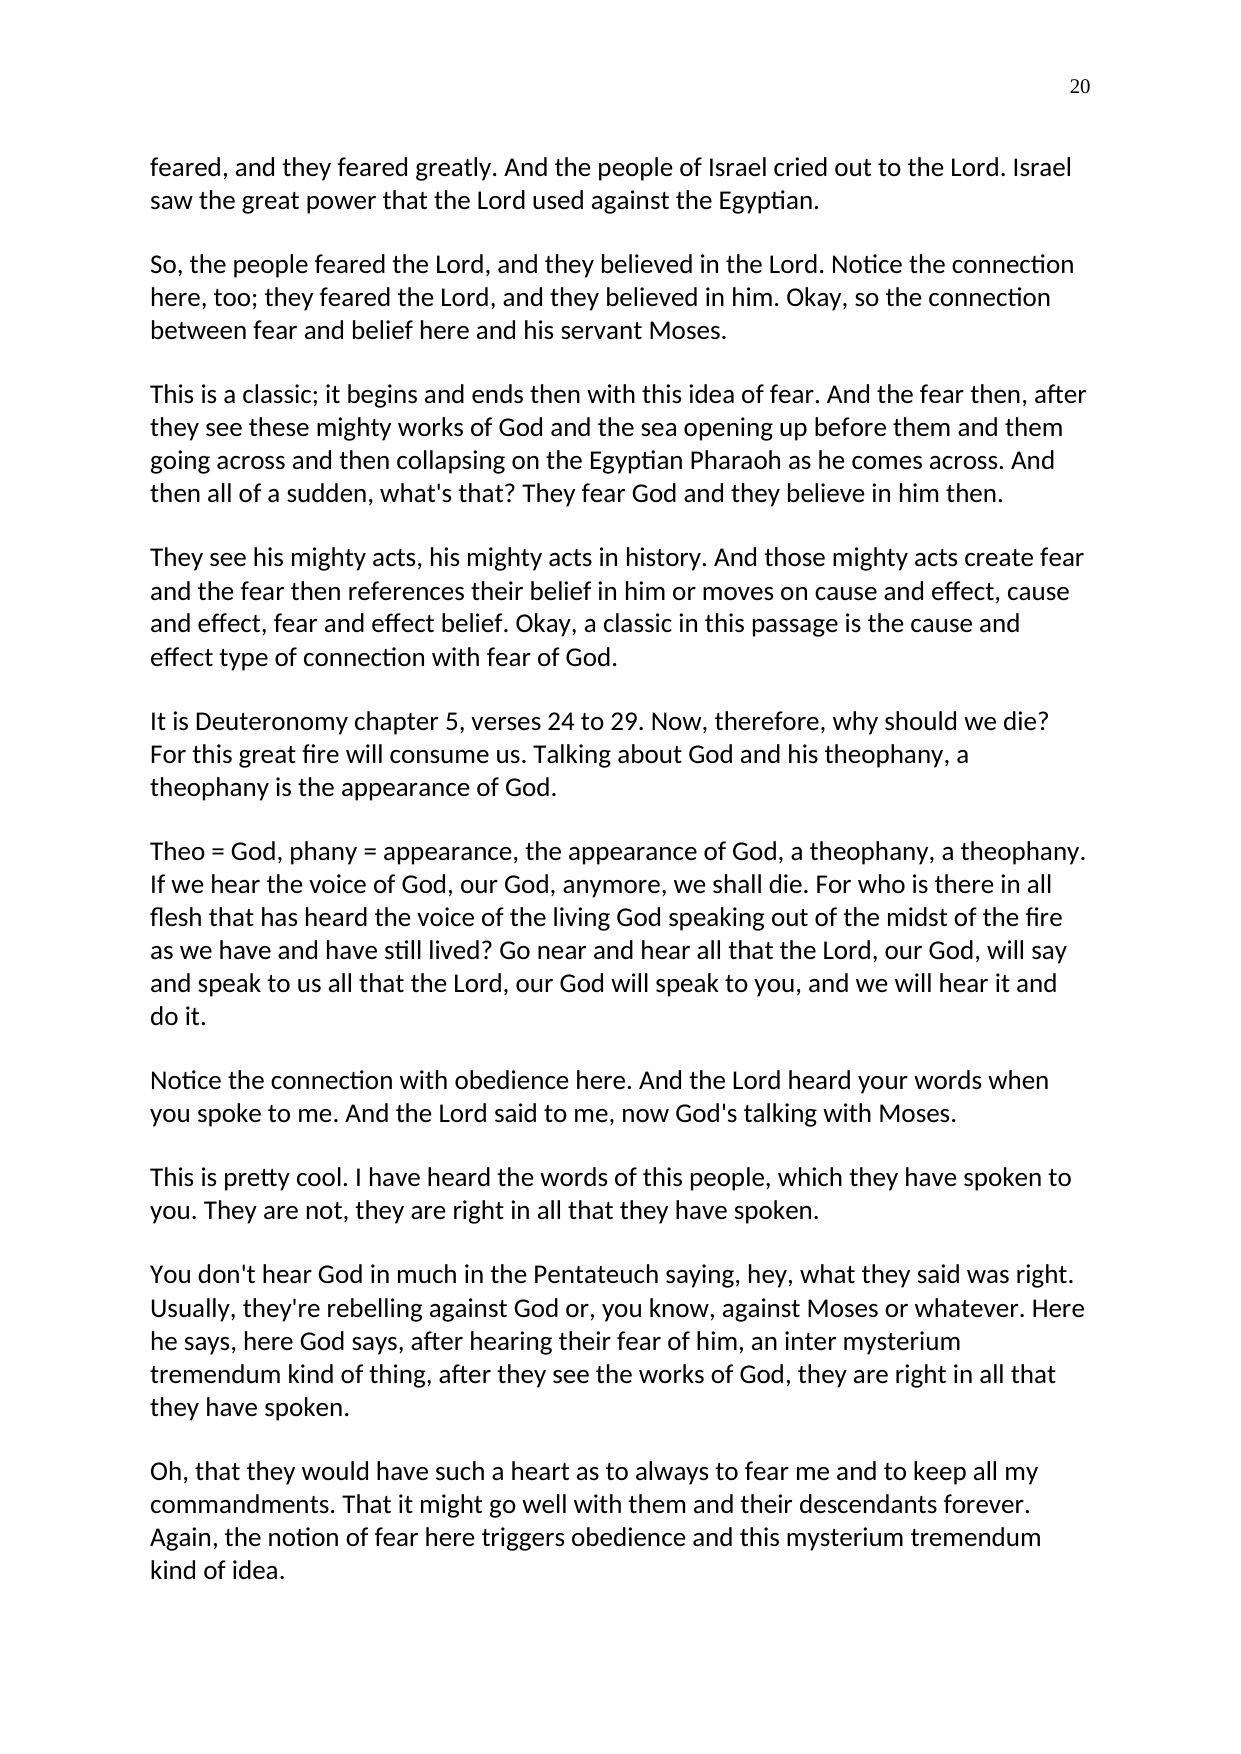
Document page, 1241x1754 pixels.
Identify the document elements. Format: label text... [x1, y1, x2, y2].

text Theo = God, phany = appearance, the appearance of God, a theophany, a theophany. If we hear the voice of God, our God, anymore, we shall die. For who is there in all flesh that has heard the voice of the living God speaking out of the midst of the fire as we have and have still lived? Go near and hear all that the Lord, our God, will say and speak to us all that the Lord, our God will speak to you, and we will hear it and do it. [150, 834, 1090, 1032]
text So, the people feared the Lord, and they believed in the Lord. Notice the connection here, too; they feared the Lord, and they believed in him. Okay, so the connection between fear and belief here and his servant Moses. [150, 247, 1090, 346]
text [150, 150, 1090, 216]
text Notice the connection with obedience here. And the Lord heard your words when you spoke to me. And the Lord said to me, now God's talking with Moses. [150, 1063, 1090, 1129]
text They see his mighty acts, his mighty acts in history. And those mighty acts create fear and the fear then references their belief in him or moves on cause and effect, cause and effect, fear and effect belief. Okay, a classic in this passage is the cause and effect type of connection with fear of God. [150, 541, 1090, 673]
text It is Deuteronomy chapter 5, verses 24 to 29. Now, therefore, why should we die? For this great fire will consume us. Talking about God and his theophany, a theophany is the appearance of God. [150, 704, 1090, 803]
text This is pretty cool. I have heard the words of this people, which they have spoken to you. They are not, they are right in all that they have spoken. [150, 1161, 1090, 1227]
text You don't hear God in much in the Pentateuch saying, hey, what they said was right. Usually, they're rebelling against God or, you know, against Moses or whatever. Here he says, here God says, after hearing their fear of him, an inter mysterium tremendum kind of thing, after they see the works of God, they are right in all that they have spoken. [150, 1258, 1090, 1423]
text Oh, that they would have such a heart as to always to fear me and to keep all my commandments. That it might go well with them and their descendants forever. Again, the notion of fear here triggers obedience and this mysterium tremendum kind of idea. [150, 1454, 1090, 1586]
text This is a classic; it begins and ends then with this idea of fear. And the fear then, after they see these mighty works of God and the sea opening up before them and them going across and then collapsing on the Egyptian Pharaoh as he comes across. And then all of a sudden, what's that? They fear God and they believe in him then. [150, 377, 1090, 509]
